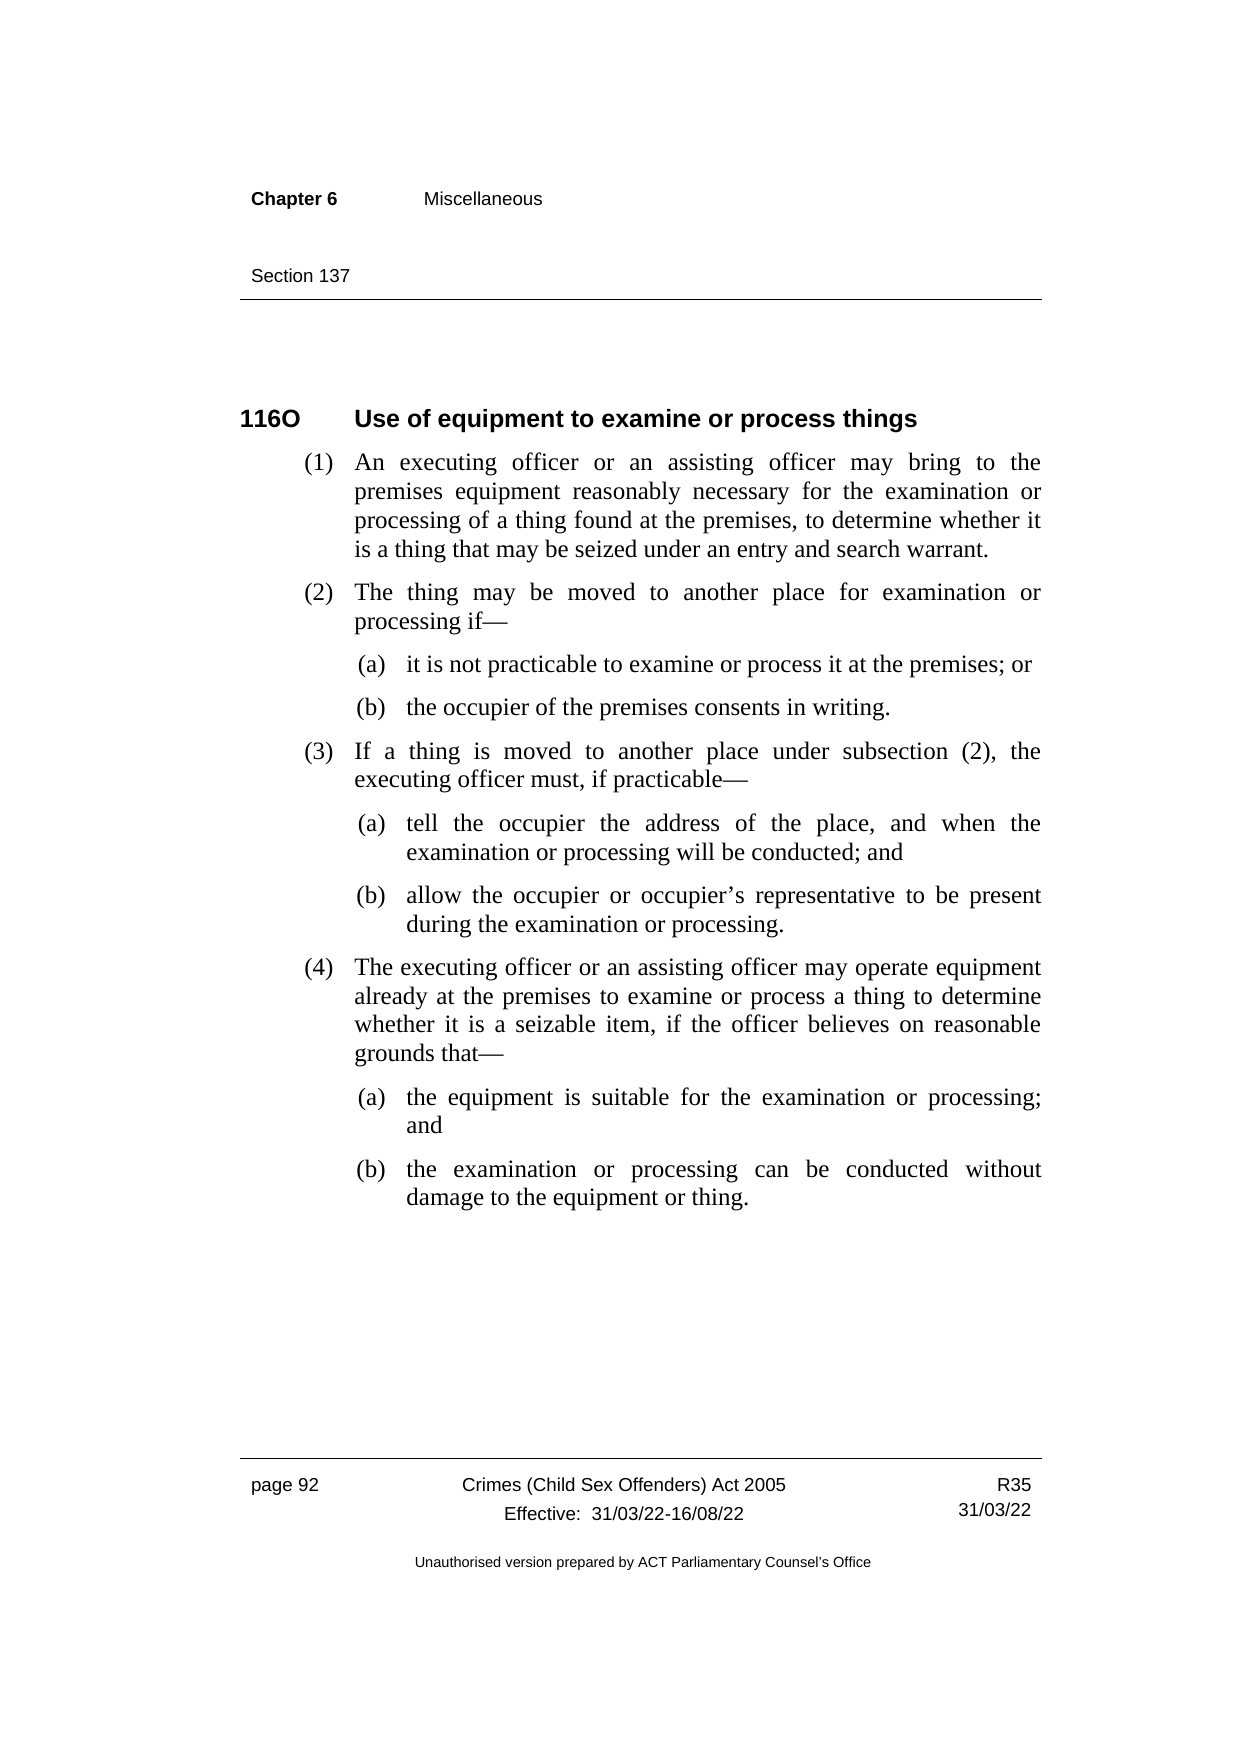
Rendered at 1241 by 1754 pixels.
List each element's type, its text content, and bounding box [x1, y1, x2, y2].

text (4) The executing officer or an assisting officer may operate equipment already at the premises to examine or process a thing to determine whether it is a seizable item, if the officer believes on reasonable grounds that— [239, 952, 1042, 1067]
text (a) it is not practicable to examine or process it at the premises; or [239, 649, 1042, 678]
text (1) An executing officer or an assisting officer may bring to the premises equipment reasonably necessary for the examination or processing of a thing found at the premises, to determine whether it is a thing that may be seized under an entry and search warrant. [239, 447, 1042, 562]
text (a) tell the occupier the address of the place, and when the examination or processing will be conducted; and [239, 808, 1042, 865]
text (b) the examination or processing can be conducted without damage to the equipment or thing. [239, 1154, 1042, 1211]
text (3) If a thing is moved to another place under subsection (2), the executing officer must, if practicable— [239, 736, 1042, 793]
text (b) the occupier of the premises consents in writing. [239, 692, 1042, 721]
text (b) allow the occupier or occupier’s representative to be present during the examination or processing. [239, 880, 1042, 937]
text 116O Use of equipment to examine or process things [239, 404, 1042, 433]
text (2) The thing may be moved to another place for examination or processing if— [239, 577, 1042, 634]
text (a) the equipment is suitable for the examination or processing; and [239, 1082, 1042, 1139]
